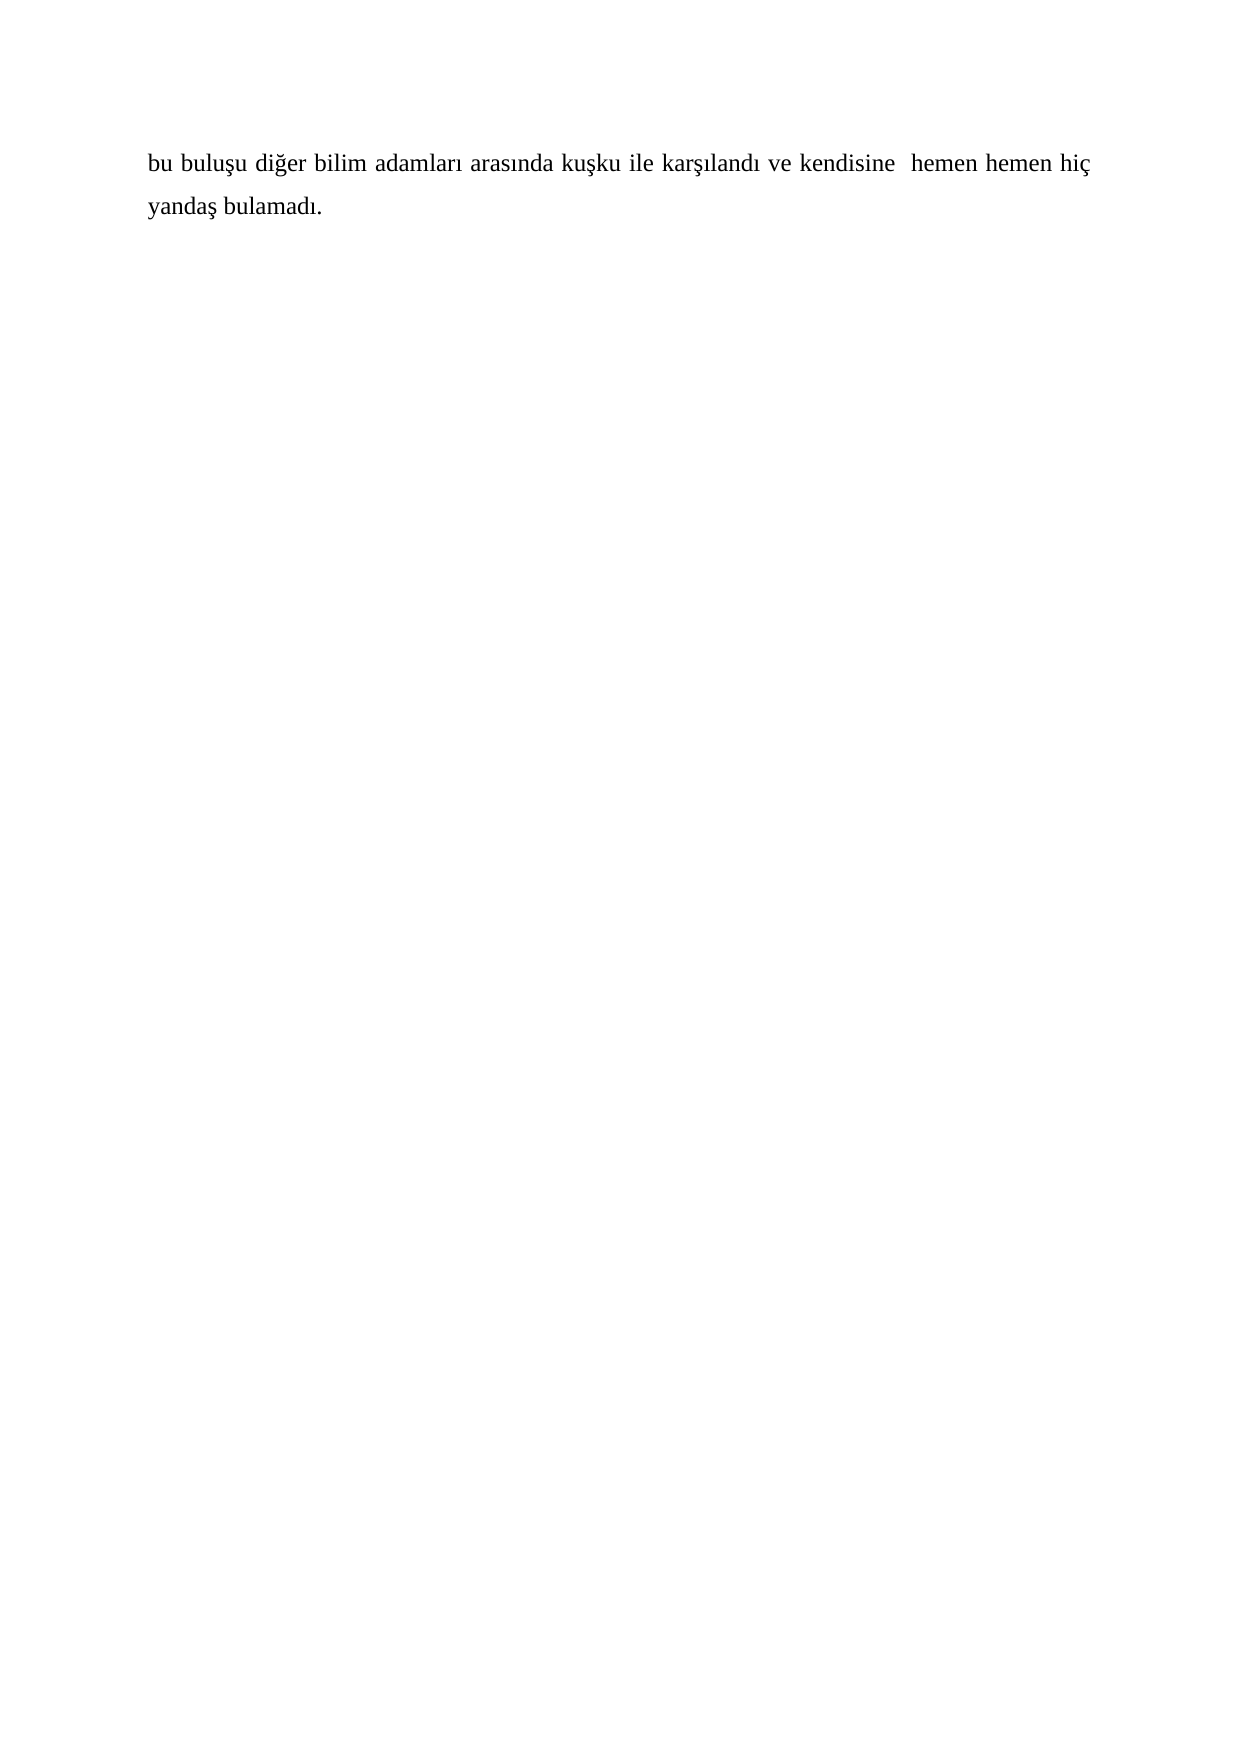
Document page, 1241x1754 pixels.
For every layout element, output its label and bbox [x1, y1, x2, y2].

text [148, 148, 1093, 219]
